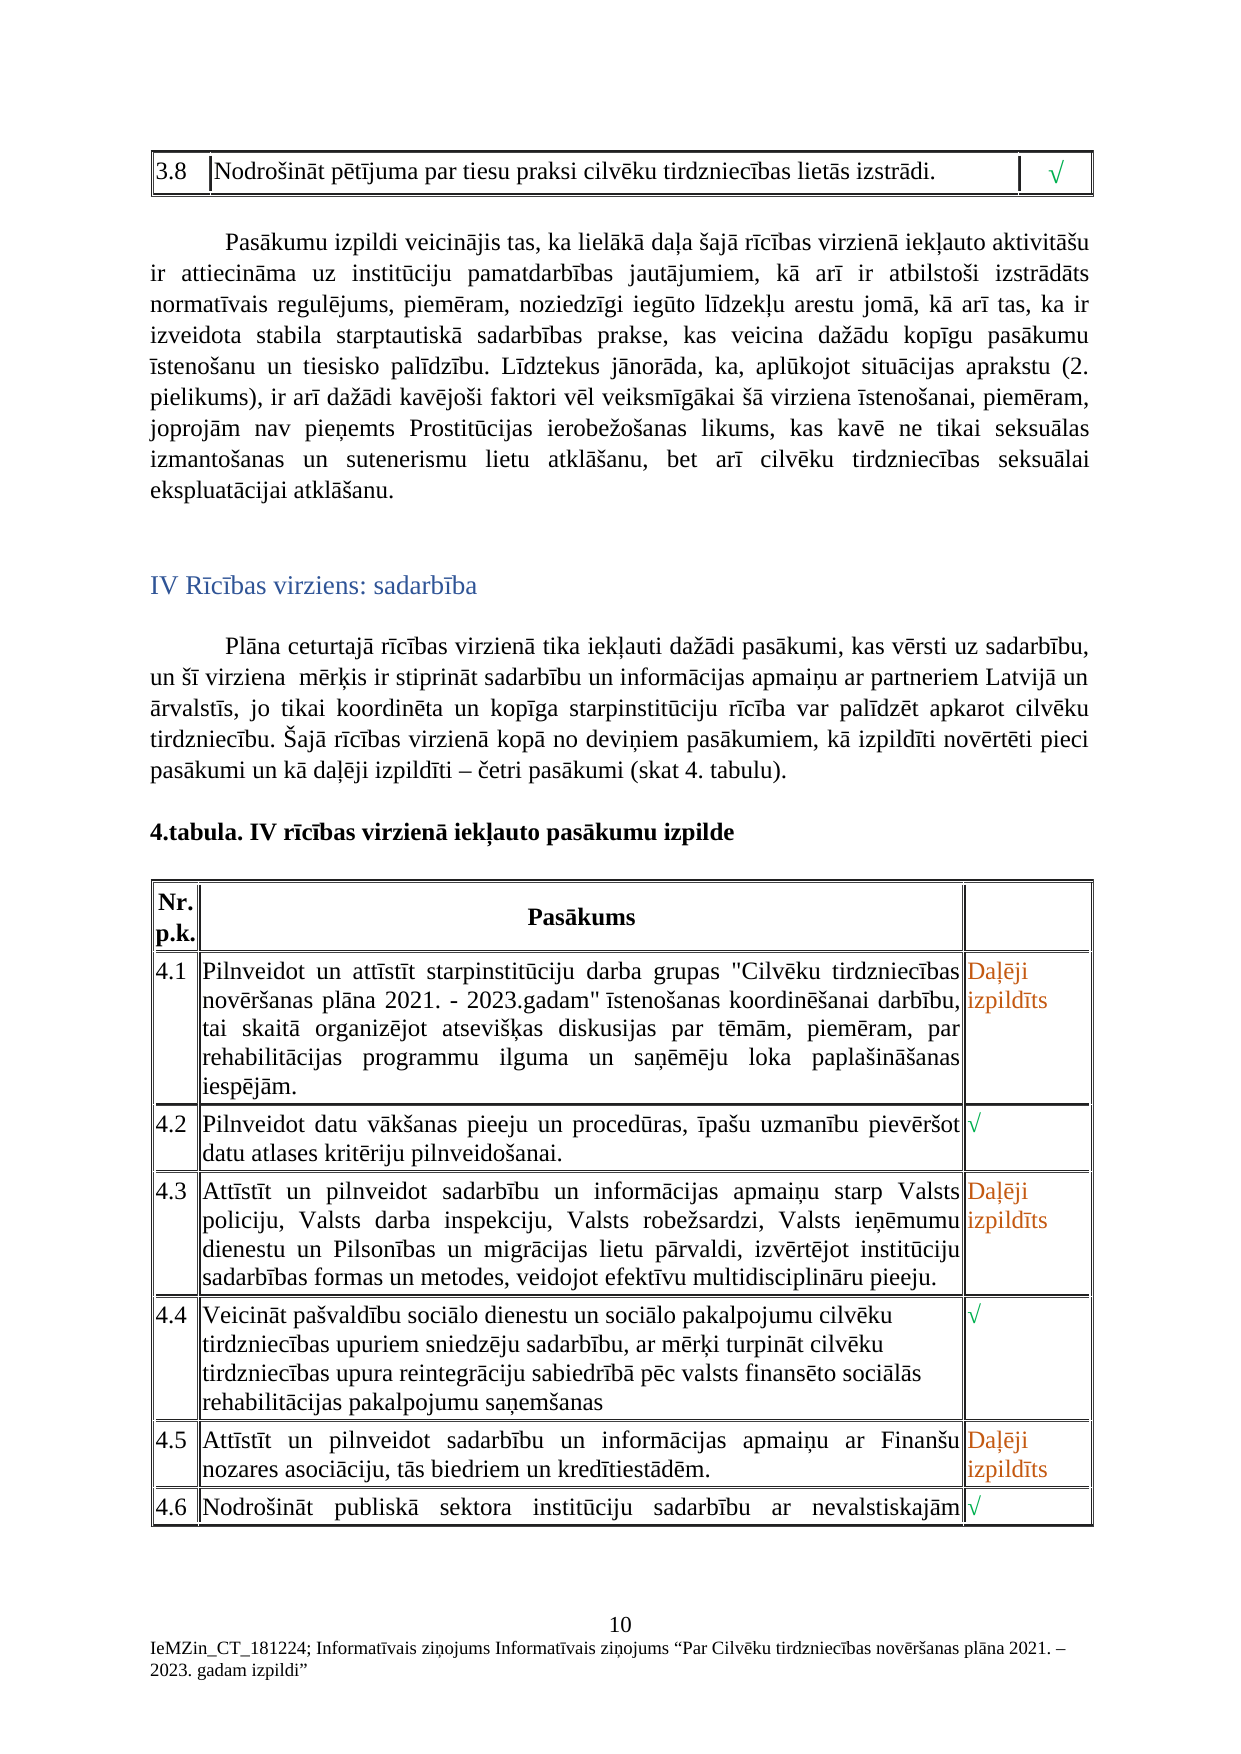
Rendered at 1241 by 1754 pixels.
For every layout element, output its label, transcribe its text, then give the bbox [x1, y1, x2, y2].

table_cell Pilnveidot datu vākšanas pieeju un procedūras, īpašu uzmanību pievēršot datu atlases kritēriju pilnveidošanai. [201, 1106, 962, 1170]
table_cell 4.4 [154, 1294, 197, 1419]
table_cell 4.1 [154, 950, 197, 1103]
table_cell Attīstīt un pilnveidot sadarbību un informācijas apmaiņu starp Valsts policiju, Valsts darba inspekciju, Valsts robežsardzi, Valsts ieņēmumu dienestu un Pilsonības un migrācijas lietu pārvaldi, izvērtējot institūciju sadarbības formas un metodes, veidojot efektīvu multidisciplināru pieeju. [201, 1173, 962, 1294]
table_cell 4.3 [152, 1170, 199, 1294]
table_cell √ [1019, 153, 1091, 193]
text 4.tabula. IV rīcības virzienā iekļauto pasākumu izpilde [150, 817, 1090, 846]
table_cell Daļēji izpildīts [964, 1170, 1092, 1294]
table_header [964, 883, 1091, 949]
table_cell Pilnveidot un attīstīt starpinstitūciju darba grupas "Cilvēku tirdzniecības novēršanas plāna 2021. - 2023.gadam" īstenošanas koordinēšanai darbību, tai skaitā organizējot atsevišķas diskusijas par tēmām, piemēram, par rehabilitācijas programmu ilguma un saņēmēju loka paplašināšanas iespējām. [201, 953, 962, 1103]
table_cell Daļēji izpildīts [964, 1419, 1092, 1486]
table_cell 4.5 [152, 1419, 199, 1486]
table_cell √ [966, 1294, 1091, 1419]
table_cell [199, 1486, 964, 1524]
table_header Nr. p.k. [154, 881, 199, 949]
subtitle IV Rīcības virziens: sadarbība [150, 569, 1090, 600]
table_cell √ [964, 1486, 1092, 1524]
table_cell Veicināt pašvaldību sociālo dienestu un sociālo pakalpojumu cilvēku tirdzniecības upuriem sniedzēju sadarbību, ar mērķi turpināt cilvēku tirdzniecības upura reintegrāciju sabiedrībā pēc valsts finansēto sociālās rehabilitācijas pakalpojumu saņemšanas [201, 1298, 962, 1419]
table_cell √ [966, 1103, 1092, 1170]
table_cell Nodrošināt pētījuma par tiesu praksi cilvēku tirdzniecības lietās izstrādi. [210, 152, 1019, 193]
table_cell 4.6 [152, 1486, 199, 1524]
table_header Pasākums [199, 881, 964, 949]
table_cell Attīstīt un pilnveidot sadarbību un informācijas apmaiņu ar Finanšu nozares asociāciju, tās biedriem un kredītiestādēm. [201, 1422, 962, 1486]
text Plāna ceturtajā rīcības virzienā tika iekļauti dažādi pasākumi, kas vērsti uz sadarbību, un šī virziena mērķis ir stiprināt sadarbību un informācijas apmaiņu ar partneriem Latvijā un ārvalstīs, jo tikai koordinēta un kopīga starpinstitūciju rīcība var palīdzēt apkarot cilvēku tirdzniecību. Šajā rīcības virzienā kopā no deviņiem pasākumiem, kā izpildīti novērtēti pieci pasākumi un kā daļēji izpildīti – četri pasākumi (skat 4. tabulu). [150, 631, 1090, 784]
table_cell 4.2 [152, 1103, 197, 1170]
table_cell 3.8 [154, 153, 210, 193]
text Pasākumu izpildi veicinājis tas, ka lielākā daļa šajā rīcības virzienā iekļauto aktivitāšu ir attiecināma uz institūciju pamatdarbības jautājumiem, kā arī ir atbilstoši izstrādāts normatīvais regulējums, piemēram, noziedzīgi iegūto līdzekļu arestu jomā, kā arī tas, ka ir izveidota stabila starptautiskā sadarbības prakse, kas veicina dažādu kopīgu pasākumu īstenošanu un tiesisko palīdzību. Līdztekus jānorāda, ka, aplūkojot situācijas aprakstu (2. pielikums), ir arī dažādi kavējoši faktori vēl veiksmīgākai šā virziena īstenošanai, piemēram, joprojām nav pieņemts Prostitūcijas ierobežošanas likums, kas kavē ne tikai seksuālas izmantošanas un sutenerismu lietu atklāšanu, bet arī cilvēku tirdzniecības seksuālai ekspluatācijai atklāšanu. [150, 227, 1090, 504]
table_cell Daļēji izpildīts [966, 950, 1091, 1103]
